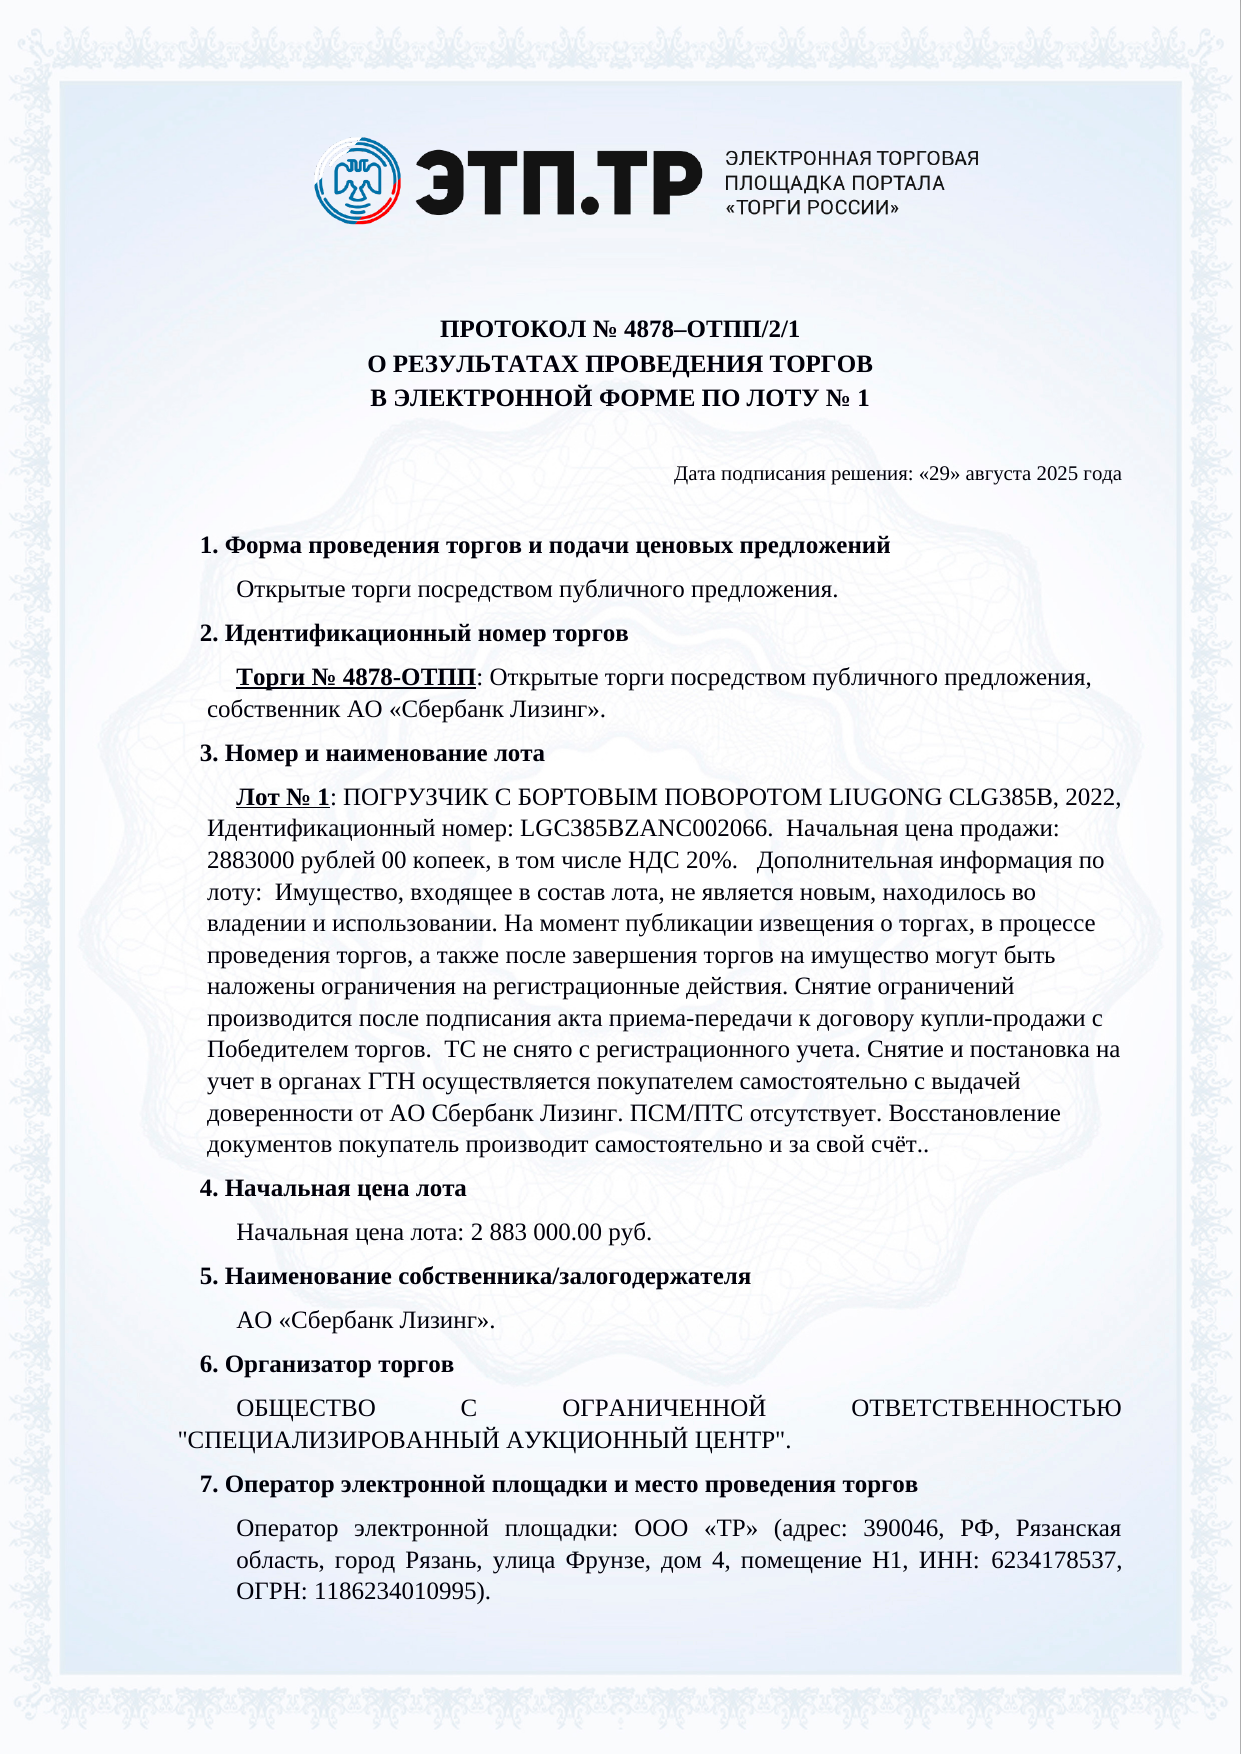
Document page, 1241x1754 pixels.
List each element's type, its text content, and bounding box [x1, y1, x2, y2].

text 2. Идентификационный номер торгов [177, 618, 1122, 647]
title ПРОТОКОЛ № 4878–ОТПП/2/1 [118, 314, 1122, 343]
text ОБЩЕСТВО С ОГРАНИЧЕННОЙ ОТВЕТСТВЕННОСТЬЮ "СПЕЦИАЛИЗИРОВАННЫЙ АУКЦИОННЫЙ ЦЕНТР". [177, 1393, 1122, 1454]
text АО «Сбербанк Лизинг». [177, 1305, 1122, 1334]
list 6. Организатор торгов [177, 1349, 1122, 1378]
text 7. Оператор электронной площадки и место проведения торгов [177, 1469, 1122, 1498]
text Открытые торги посредством публичного предложения. [177, 574, 1122, 603]
text Дата подписания решения: «29» августа 2025 года [177, 455, 1122, 486]
text 5. Наименование собственника/залогодержателя [177, 1261, 1122, 1290]
text 4. Начальная цена лота [177, 1173, 1122, 1202]
text Начальная цена лота: 2 883 000.00 руб. [236, 1217, 1122, 1246]
text Оператор электронной площадки: ООО «ТР» (адрес: 390046, РФ, Рязанская область, город Рязань, улица Фрунзе, дом 4, помещение Н1, ИНН: 6234178537, ОГРН: 1186234010995). [236, 1513, 1122, 1605]
picture [0, 0, 1241, 1754]
title В ЭЛЕКТРОННОЙ ФОРМЕ ПО ЛОТУ № 1 [118, 383, 1122, 412]
text 3. Номер и наименование лота [177, 738, 1122, 767]
text Торги № 4878-ОТПП: Открытые торги посредством публичного предложения, собственник АО «Сбербанк Лизинг». [207, 662, 1122, 723]
text Лот № 1: ПОГРУЗЧИК С БОРТОВЫМ ПОВОРОТОМ LIUGONG CLG385В, 2022, Идентификационный номер: LGC385BZANC002066. Начальная цена продажи: 2883000 рублей 00 копеек, в том числе НДС 20%. Дополнительная информация по лоту: Имущество, входящее в состав лота, не является новым, находилось во владении и использовании. На момент публикации извещения о торгах, в процессе проведения торгов, а также после завершения торгов на имущество могут быть наложены ограничения на регистрационные действия. Снятие ограничений производится после подписания акта приема-передачи к договору купли-продажи с Победителем торгов. ТС не снято с регистрационного учета. Снятие и постановка на учет в органах ГТН осуществляется покупателем самостоятельно с выдачей доверенности от АО Сбербанк Лизинг. ПСМ/ПТС отсутствует. Восстановление документов покупатель производит самостоятельно и за свой счёт.. [207, 782, 1122, 1158]
text 1. Форма проведения торгов и подачи ценовых предложений [177, 530, 1122, 559]
title О РЕЗУЛЬТАТАХ ПРОВЕДЕНИЯ ТОРГОВ [118, 349, 1122, 377]
